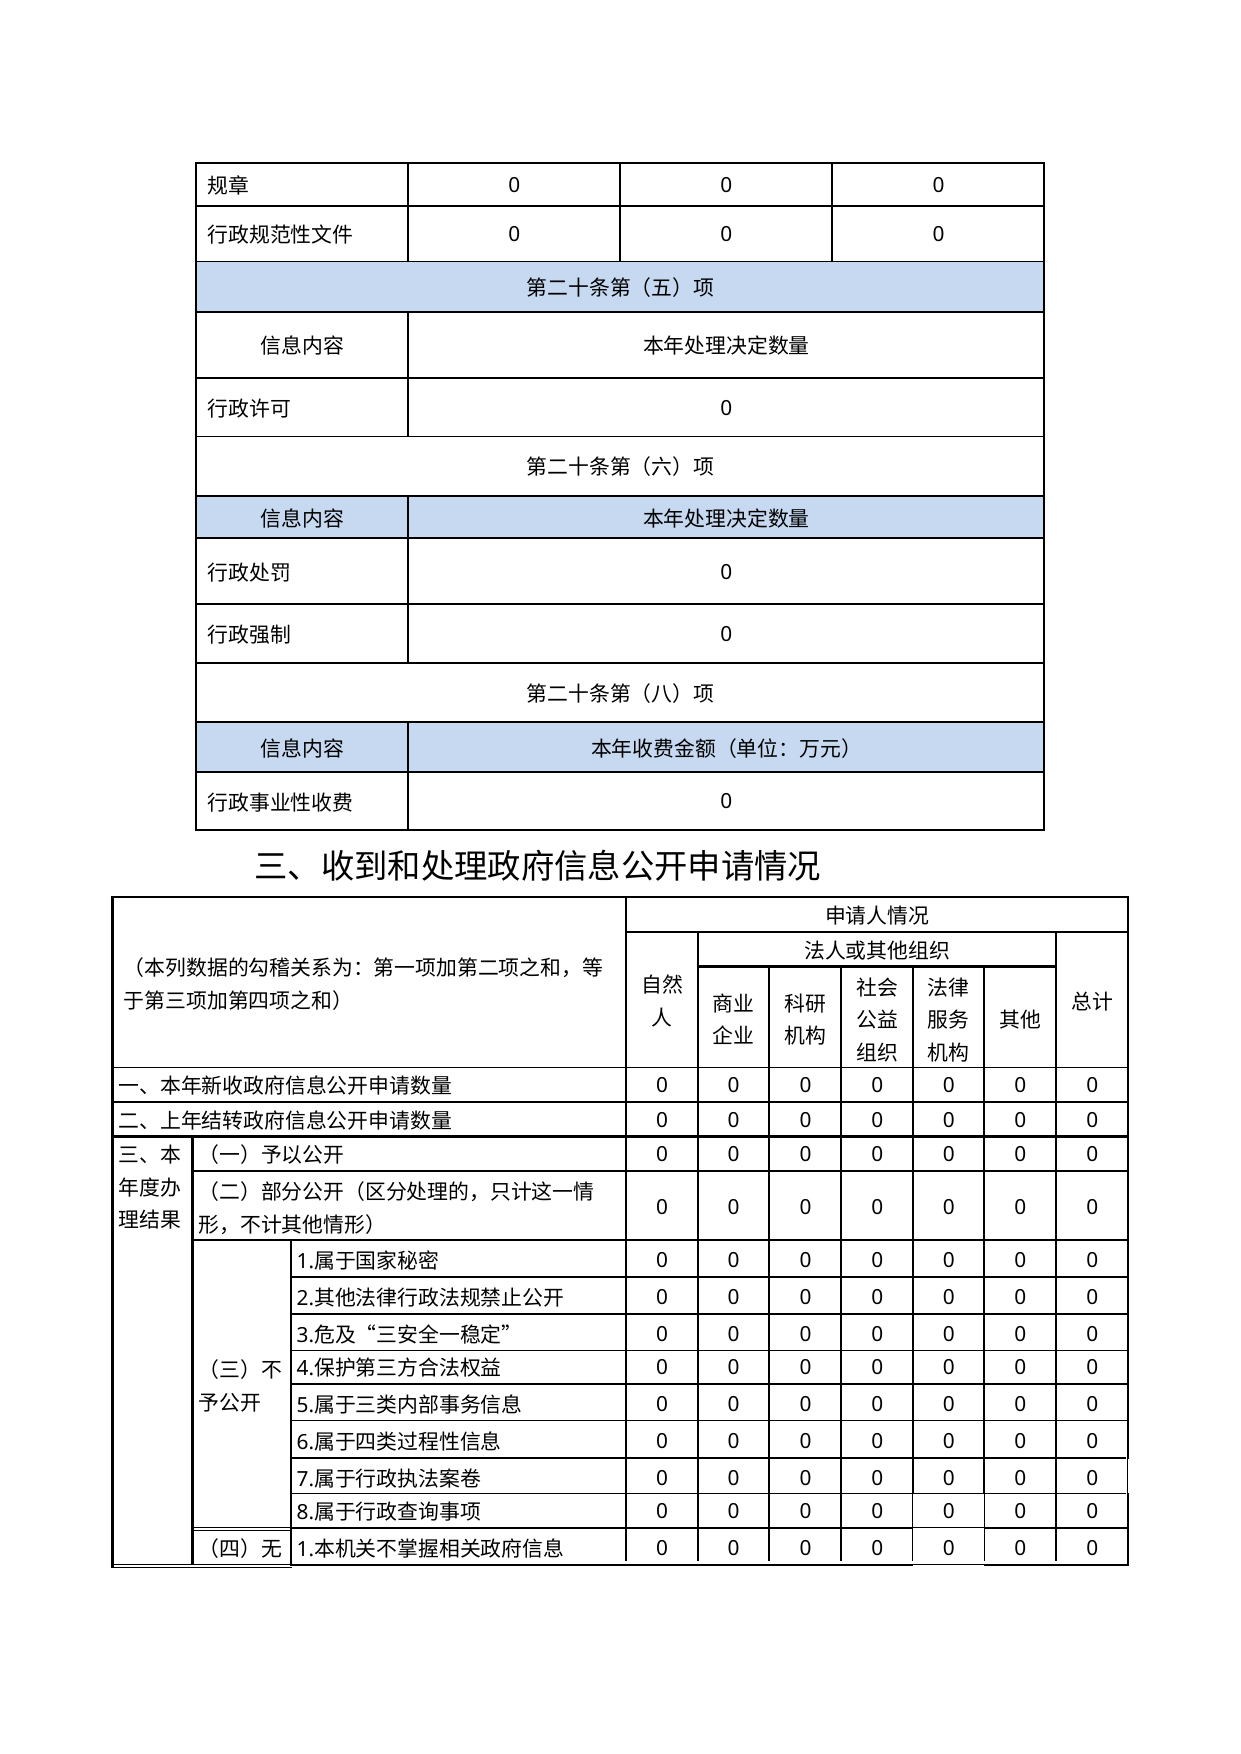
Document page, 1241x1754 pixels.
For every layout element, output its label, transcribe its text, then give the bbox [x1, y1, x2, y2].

table_cell 0 [769, 1529, 841, 1564]
table_cell 0 [833, 164, 1043, 205]
table_cell 0 [409, 164, 619, 205]
table_cell 社会公益组织 [842, 968, 912, 1067]
table_cell 第二十条第（五）项 [197, 262, 1043, 311]
table_cell 0 [914, 1172, 983, 1239]
table_cell 0 [1057, 1278, 1127, 1313]
table_cell 0 [409, 773, 1043, 829]
table_cell 0 [409, 539, 1043, 603]
table_cell 0 [985, 1068, 1055, 1101]
table_cell 本年处理决定数量 [409, 497, 1043, 537]
table_cell 0 [626, 1529, 698, 1564]
table_cell 0 [627, 1459, 697, 1493]
table_cell 0 [914, 1278, 983, 1313]
table_cell 0 [699, 1138, 768, 1170]
table_cell 0 [842, 1241, 912, 1276]
table_cell 0 [699, 1068, 768, 1101]
table_cell 行政许可 [197, 379, 407, 436]
table_cell 0 [985, 1421, 1055, 1457]
table_cell （一）予以公开 [194, 1138, 625, 1170]
table_cell 0 [698, 1529, 769, 1564]
table_cell 0 [627, 1421, 697, 1457]
table_cell 其他 [985, 968, 1055, 1067]
table_cell 0 [770, 1138, 840, 1170]
table_cell 规章 [197, 164, 407, 205]
table_cell 第二十条第（八）项 [197, 664, 1043, 721]
table_cell 0 [1057, 1493, 1127, 1527]
table_cell 0 [699, 1103, 768, 1135]
table_cell 行政事业性收费 [197, 773, 407, 829]
table_cell 一、本年新收政府信息公开申请数量 [114, 1068, 625, 1101]
table_cell 0 [409, 207, 619, 261]
table_cell 0 [1057, 1351, 1127, 1383]
table_cell 3.危及“三安全一稳定” [292, 1315, 625, 1349]
table_cell 0 [914, 1068, 983, 1101]
table_cell 0 [985, 1315, 1055, 1349]
table_cell 0 [699, 1315, 768, 1349]
table_cell 0 [699, 1459, 768, 1493]
table_cell 0 [409, 605, 1043, 662]
table_cell 0 [627, 1172, 697, 1239]
table_cell 行政规范性文件 [197, 207, 407, 261]
table_cell 0 [841, 1529, 913, 1564]
table_cell 0 [985, 1385, 1055, 1420]
table_cell 0 [842, 1385, 912, 1420]
table_cell 0 [699, 1385, 768, 1420]
table_cell 0 [699, 1241, 768, 1276]
table_cell 1.本机关不掌握相关政府信息 [292, 1529, 626, 1564]
table_cell 0 [842, 1459, 912, 1493]
table_cell （四）无法提供 [194, 1531, 290, 1564]
table_cell 0 [842, 1421, 912, 1457]
table_cell 1.属于国家秘密 [292, 1241, 625, 1276]
table_cell 2.其他法律行政法规禁止公开 [292, 1278, 625, 1313]
table_cell 0 [985, 1278, 1055, 1313]
table_cell 0 [770, 1351, 840, 1383]
table_cell 0 [914, 1315, 983, 1349]
table_cell 0 [913, 1528, 984, 1564]
table_cell 0 [770, 1278, 840, 1313]
table_cell 0 [985, 1351, 1055, 1383]
table_cell 0 [770, 1459, 840, 1493]
table_cell 0 [770, 1103, 840, 1135]
table_cell 0 [1057, 1138, 1127, 1170]
table_cell 0 [627, 1068, 697, 1101]
table_cell 0 [984, 1529, 1056, 1564]
table_cell 0 [627, 1351, 697, 1383]
table_cell 0 [621, 207, 831, 261]
table_cell 0 [770, 1315, 840, 1349]
table_cell 8.属于行政查询事项 [292, 1494, 625, 1527]
table_cell 0 [914, 1459, 983, 1493]
table_cell 法人或其他组织 [699, 933, 1055, 965]
table_cell 0 [985, 1241, 1055, 1276]
table_cell 0 [985, 1103, 1055, 1135]
table_cell 0 [699, 1351, 768, 1383]
table_cell 本年收费金额（单位：万元） [409, 723, 1043, 771]
table_cell 0 [627, 1494, 697, 1527]
table_cell 行政强制 [197, 605, 407, 662]
table_cell 法律服务机构 [914, 968, 983, 1067]
table_cell 0 [985, 1494, 1055, 1527]
table_cell 0 [842, 1351, 912, 1383]
table_cell 0 [914, 1385, 983, 1420]
table_cell 0 [699, 1494, 768, 1527]
table_cell 0 [621, 164, 831, 205]
table_cell 7.属于行政执法案卷 [292, 1459, 625, 1493]
table_cell 总计 [1057, 933, 1127, 1067]
table_cell 0 [770, 1385, 840, 1420]
table_cell 0 [1057, 1421, 1127, 1457]
table_cell 0 [1057, 1385, 1127, 1420]
table_cell 0 [699, 1172, 768, 1239]
table_cell 0 [1057, 1241, 1127, 1276]
table_cell 4.保护第三方合法权益 [292, 1351, 625, 1383]
table_cell 0 [842, 1278, 912, 1313]
table_cell 三、本年度办理结果 [114, 1138, 191, 1564]
table_cell 0 [914, 1351, 983, 1383]
table_cell 0 [842, 1172, 912, 1239]
text 三、收到和处理政府信息公开申请情况 [187, 831, 1053, 896]
table_cell 0 [1057, 1457, 1127, 1493]
table_cell 第二十条第（六）项 [197, 437, 1043, 495]
table_cell 5.属于三类内部事务信息 [292, 1385, 625, 1420]
table_cell 0 [914, 1138, 983, 1170]
table_header 申请人情况 [627, 898, 1127, 931]
table_cell 信息内容 [197, 313, 407, 377]
table_cell 0 [1056, 1529, 1127, 1564]
table_cell 0 [914, 1241, 983, 1276]
table_cell 0 [842, 1494, 912, 1527]
table_cell 0 [409, 379, 1043, 436]
table_cell 0 [1057, 1068, 1127, 1101]
table_cell 0 [914, 1421, 983, 1457]
table_cell 0 [1057, 1172, 1127, 1239]
table_cell 0 [842, 1315, 912, 1349]
table_cell 0 [627, 1138, 697, 1170]
table_cell 0 [913, 1494, 984, 1527]
table_cell 二、上年结转政府信息公开申请数量 [114, 1103, 625, 1135]
table_cell 0 [770, 1421, 840, 1457]
table_cell （二）部分公开（区分处理的，只计这一情形，不计其他情形） [194, 1172, 625, 1239]
table_cell 商业 企业 [699, 968, 768, 1067]
table_cell 0 [699, 1278, 768, 1313]
table_cell 科研 机构 [770, 968, 840, 1067]
table_cell 本年处理决定数量 [409, 313, 1043, 377]
table_cell 0 [985, 1138, 1055, 1170]
table_cell 0 [842, 1103, 912, 1135]
table_cell 0 [627, 1315, 697, 1349]
table_cell 0 [985, 1172, 1055, 1239]
table_cell 0 [770, 1494, 840, 1527]
table_cell 行政处罚 [197, 539, 407, 603]
table_cell 0 [627, 1385, 697, 1420]
table_cell 0 [914, 1103, 983, 1135]
table_cell 0 [627, 1241, 697, 1276]
table_cell 0 [985, 1459, 1055, 1493]
table_cell 0 [770, 1068, 840, 1101]
table_cell 0 [1057, 1103, 1127, 1135]
table_cell 0 [1057, 1315, 1127, 1349]
table_cell 0 [842, 1068, 912, 1101]
table_cell 0 [842, 1138, 912, 1170]
table_cell 信息内容 [197, 723, 407, 771]
table_header （本列数据的勾稽关系为：第一项加第二项之和，等于第三项加第四项之和） [114, 898, 625, 1067]
table_cell 自然人 [627, 933, 697, 1067]
table_cell 信息内容 [197, 497, 407, 537]
table_cell 0 [770, 1241, 840, 1276]
table_cell 0 [770, 1172, 840, 1239]
table_cell 0 [627, 1278, 697, 1313]
table_cell 0 [833, 207, 1043, 261]
table_cell 0 [627, 1103, 697, 1135]
table_cell 0 [699, 1421, 768, 1457]
table_cell （三）不予公开 [194, 1241, 290, 1527]
table_cell 6.属于四类过程性信息 [292, 1421, 625, 1457]
